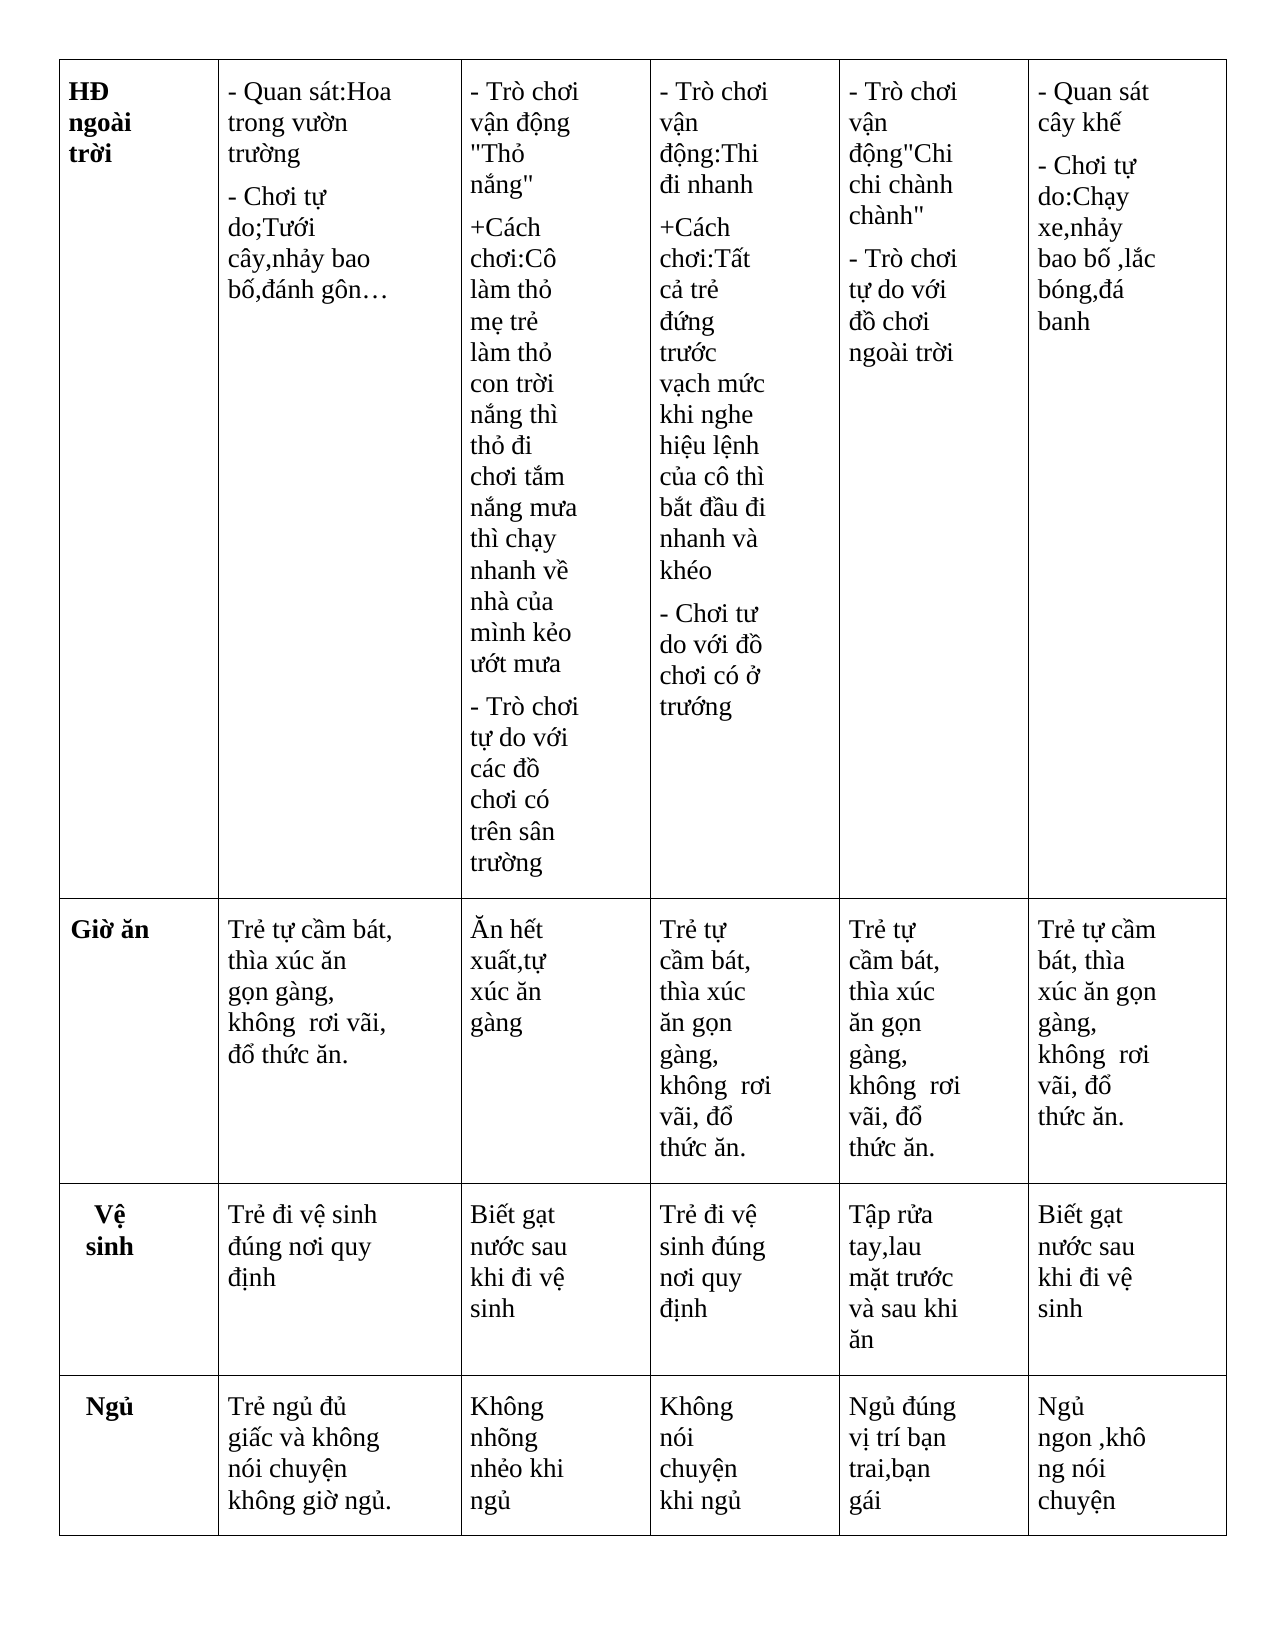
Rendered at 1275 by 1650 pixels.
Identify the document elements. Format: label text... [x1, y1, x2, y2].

table_cell Trẻ tự cầm bát, thìa xúc ăn gọn gàng, không rơi vãi, đổ thức ăn. [219, 899, 461, 1183]
table_cell Ngủ [60, 1376, 218, 1535]
table_cell Trẻ đi vệ sinh đúng nơi quy định [219, 1184, 461, 1375]
table_cell - Quan sát:Hoa trong vườn trường - Chơi tự do;Tưới cây,nhảy bao bố,đánh gôn… [219, 60, 461, 897]
table_cell Biết gạt nước sau khi đi vệ sinh [1029, 1184, 1226, 1375]
table_cell Trẻ tự cầm bát, thìa xúc ăn gọn gàng, không rơi vãi, đổ thức ăn. [651, 899, 839, 1183]
table_cell Không nói chuyện khi ngủ [651, 1376, 839, 1535]
table_cell Trẻ tự cầm bát, thìa xúc ăn gọn gàng, không rơi vãi, đổ thức ăn. [840, 899, 1028, 1183]
table_cell Giờ ăn [60, 899, 218, 1183]
table_cell Ngủ đúng vị trí bạn trai,bạn gái [840, 1376, 1028, 1535]
table_cell Ăn hết xuất,tự xúc ăn gàng [462, 899, 650, 1183]
table_cell Trẻ đi vệ sinh đúng nơi quy định [651, 1184, 839, 1375]
table_cell Trẻ ngủ đủ giấc và không nói chuyện không giờ ngủ. [219, 1376, 461, 1535]
table_cell Trẻ tự cầm bát, thìa xúc ăn gọn gàng, không rơi vãi, đổ thức ăn. [1029, 899, 1226, 1183]
table_cell Biết gạt nước sau khi đi vệ sinh [462, 1184, 650, 1375]
table_cell HĐ ngoài trời [60, 60, 218, 897]
table_cell - Quan sát cây khế - Chơi tự do:Chạy xe,nhảy bao bố ,lắc bóng,đá banh [1029, 60, 1226, 897]
table_cell Ngủ ngon ,không nói chuyện [1029, 1376, 1226, 1535]
table_cell Vệ sinh [60, 1184, 218, 1375]
table_cell - Trò chơi vận động"Chi chi chành chành" - Trò chơi tự do với đồ chơi ngoài trời [840, 60, 1028, 897]
table_cell - Trò chơi vận động "Thỏ nắng" +Cách chơi:Cô làm thỏ mẹ trẻ làm thỏ con trời nắng thì thỏ đi chơi tắm nắng mưa thì chạy nhanh về nhà của mình kẻo ướt mưa - Trò chơi tự do với các đồ chơi có trên sân trường [462, 60, 650, 897]
table_cell - Trò chơi vận động:Thi đi nhanh +Cách chơi:Tất cả trẻ đứng trước vạch mức khi nghe hiệu lệnh của cô thì bắt đầu đi nhanh và khéo - Chơi tư do với đồ chơi có ở trướng [651, 60, 839, 897]
table_cell Tập rửa tay,lau mặt trước và sau khi ăn [840, 1184, 1028, 1375]
table_cell Không nhõng nhẻo khi ngủ [462, 1376, 650, 1535]
